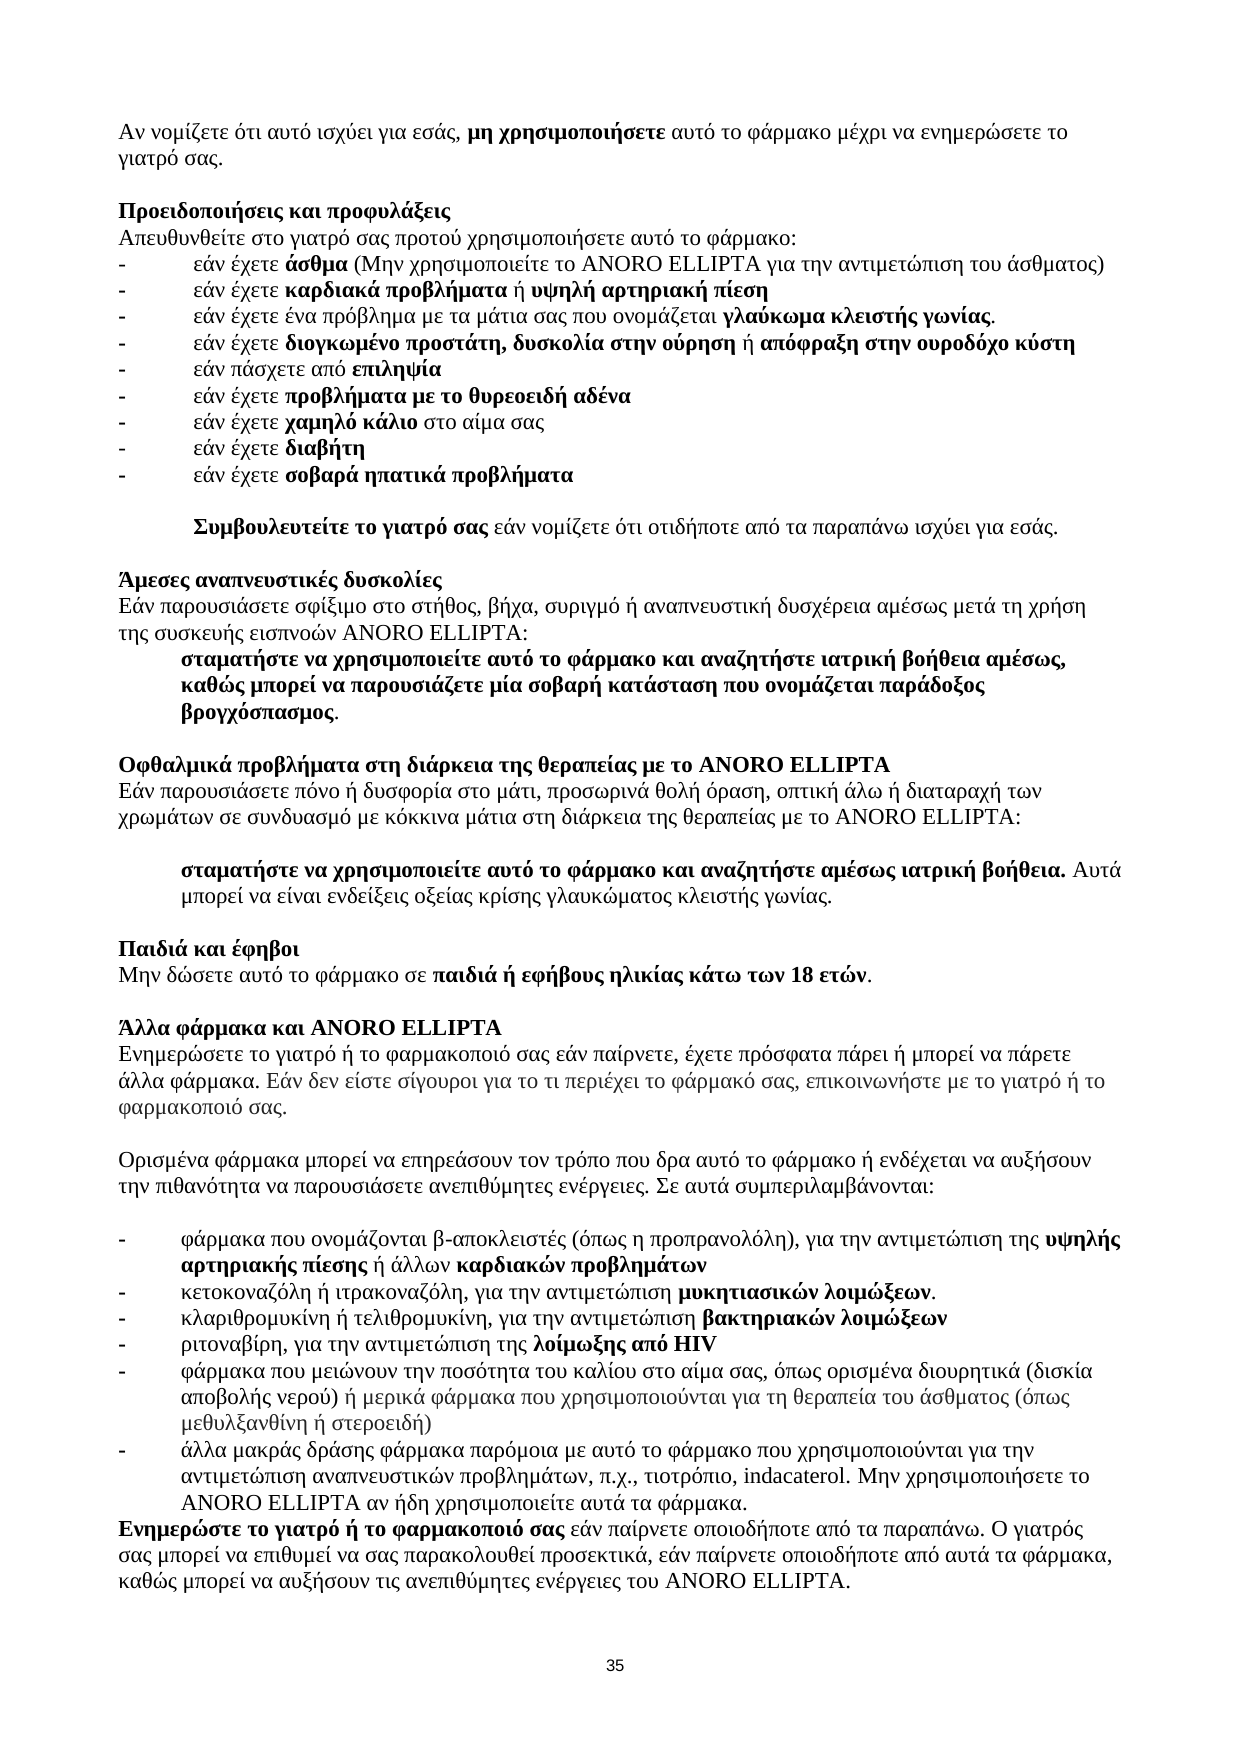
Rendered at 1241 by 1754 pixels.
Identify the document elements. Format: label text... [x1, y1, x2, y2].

text - εάν έχετε διογκωμένο προστάτη, δυσκολία στην ούρηση ή απόφραξη στην ουροδόχο κύστη [118, 329, 1122, 355]
text Εάν παρουσιάσετε πόνο ή δυσφορία στο μάτι, προσωρινά θολή όραση, οπτική άλω ή διαταραχή των χρωμάτων σε συνδυασμό με κόκκινα μάτια στη διάρκεια της θεραπείας με το ANORO ELLIPTA: [118, 777, 1122, 830]
text Ενημερώστε το γιατρό ή το φαρμακοποιό σας εάν παίρνετε οποιοδήποτε από τα παραπάνω. Ο γιατρός σας μπορεί να επιθυμεί να σας παρακολουθεί προσεκτικά, εάν παίρνετε οποιοδήποτε από αυτά τα φάρμακα, καθώς μπορεί να αυξήσουν τις ανεπιθύμητες ενέργειες του ANORO ELLIPTA. [118, 1515, 1122, 1594]
text - άλλα μακράς δράσης φάρμακα παρόμοια με αυτό το φάρμακο που χρησιμοποιούνται για την αντιμετώπιση αναπνευστικών προβλημάτων, π.χ., τιοτρόπιο, indacaterol. Μην χρησιμοποιήσετε το ANORO ELLIPTA αν ήδη χρησιμοποιείτε αυτά τα φάρμακα. [118, 1436, 1122, 1515]
text - εάν έχετε διαβήτη [118, 434, 1122, 461]
text Άμεσες αναπνευστικές δυσκολίες [118, 566, 1122, 592]
list Παιδιά και έφηβοι [118, 935, 1122, 961]
text - εάν έχετε σοβαρά ηπατικά προβλήματα [118, 461, 1122, 487]
text Εάν παρουσιάσετε σφίξιμο στο στήθος, βήχα, συριγμό ή αναπνευστική δυσχέρεια αμέσως μετά τη χρήση της συσκευής εισπνοών ANORO ELLIPTA: [118, 592, 1122, 645]
text - κετοκοναζόλη ή ιτρακοναζόλη, για την αντιμετώπιση μυκητιασικών λοιμώξεων. [118, 1278, 1122, 1304]
text - κλαριθρομυκίνη ή τελιθρομυκίνη, για την αντιμετώπιση βακτηριακών λοιμώξεων [118, 1304, 1122, 1330]
list Απευθυνθείτε στο γιατρό σας προτού χρησιμοποιήσετε αυτό το φάρμακο: [118, 223, 1122, 250]
text Συμβουλευτείτε το γιατρό σας εάν νομίζετε ότι οτιδήποτε από τα παραπάνω ισχύει για εσάς. [118, 513, 1122, 540]
text - εάν έχετε χαμηλό κάλιο στο αίμα σας [118, 408, 1122, 434]
text - εάν έχετε ένα πρόβλημα με τα μάτια σας που ονομάζεται γλαύκωμα κλειστής γωνίας. [118, 303, 1122, 329]
text - εάν έχετε καρδιακά προβλήματα ή υψηλή αρτηριακή πίεση [118, 276, 1122, 303]
text - φάρμακα που ονομάζονται β-αποκλειστές (όπως η προπρανολόλη), για την αντιμετώπιση της υψηλής αρτηριακής πίεσης ή άλλων καρδιακών προβλημάτων [118, 1225, 1122, 1278]
list Αν νομίζετε ότι αυτό ισχύει για εσάς, μη χρησιμοποιήσετε αυτό το φάρμακο μέχρι να ενημερώσετε το γιατρό σας. [118, 118, 1122, 171]
text - φάρμακα που μειώνουν την ποσότητα του καλίου στο αίμα σας, όπως ορισμένα διουρητικά (δισκία αποβολής νερού) ή μερικά φάρμακα που χρησιμοποιούνται για τη θεραπεία του άσθματος (όπως μεθυλξανθίνη ή στεροειδή) [118, 1357, 1122, 1436]
list Ορισμένα φάρμακα μπορεί να επηρεάσουν τον τρόπο που δρα αυτό το φάρμακο ή ενδέχεται να αυξήσουν την πιθανότητα να παρουσιάσετε ανεπιθύμητες ενέργειες. Σε αυτά συμπεριλαμβάνονται: [118, 1146, 1122, 1199]
list Άλλα φάρμακα και ANORO ELLIPTA [118, 1014, 1122, 1041]
list Προειδοποιήσεις και προφυλάξεις [118, 197, 1122, 223]
list Μην δώσετε αυτό το φάρμακο σε παιδιά ή εφήβους ηλικίας κάτω των 18 ετών. [118, 961, 1122, 988]
text - εάν πάσχετε από επιληψία [118, 355, 1122, 382]
text - εάν έχετε προβλήματα με το θυρεοειδή αδένα [118, 382, 1122, 408]
list Ενημερώσετε το γιατρό ή το φαρμακοποιό σας εάν παίρνετε, έχετε πρόσφατα πάρει ή μπορεί να πάρετε άλλα φάρμακα. Εάν δεν είστε σίγουροι για το τι περιέχει το φάρμακό σας, επικοινωνήστε με το γιατρό ή το φαρμακοποιό σας. [118, 1041, 1122, 1119]
text σταματήστε να χρησιμοποιείτε αυτό το φάρμακο και αναζητήστε ιατρική βοήθεια αμέσως, καθώς μπορεί να παρουσιάζετε μία σοβαρή κατάσταση που ονομάζεται παράδοξος βρογχόσπασμος. [181, 645, 1122, 724]
text - ριτοναβίρη, για την αντιμετώπιση της λοίμωξης από HIV [118, 1330, 1122, 1357]
list Οφθαλμικά προβλήματα στη διάρκεια της θεραπείας με το ANORO ELLIPTA [118, 751, 1122, 777]
list σταματήστε να χρησιμοποιείτε αυτό το φάρμακο και αναζητήστε αμέσως ιατρική βοήθεια. Αυτά μπορεί να είναι ενδείξεις οξείας κρίσης γλαυκώματος κλειστής γωνίας. [181, 856, 1122, 909]
text - εάν έχετε άσθμα (Μην χρησιμοποιείτε το ANORO ELLIPTA για την αντιμετώπιση του άσθματος) [118, 250, 1122, 276]
